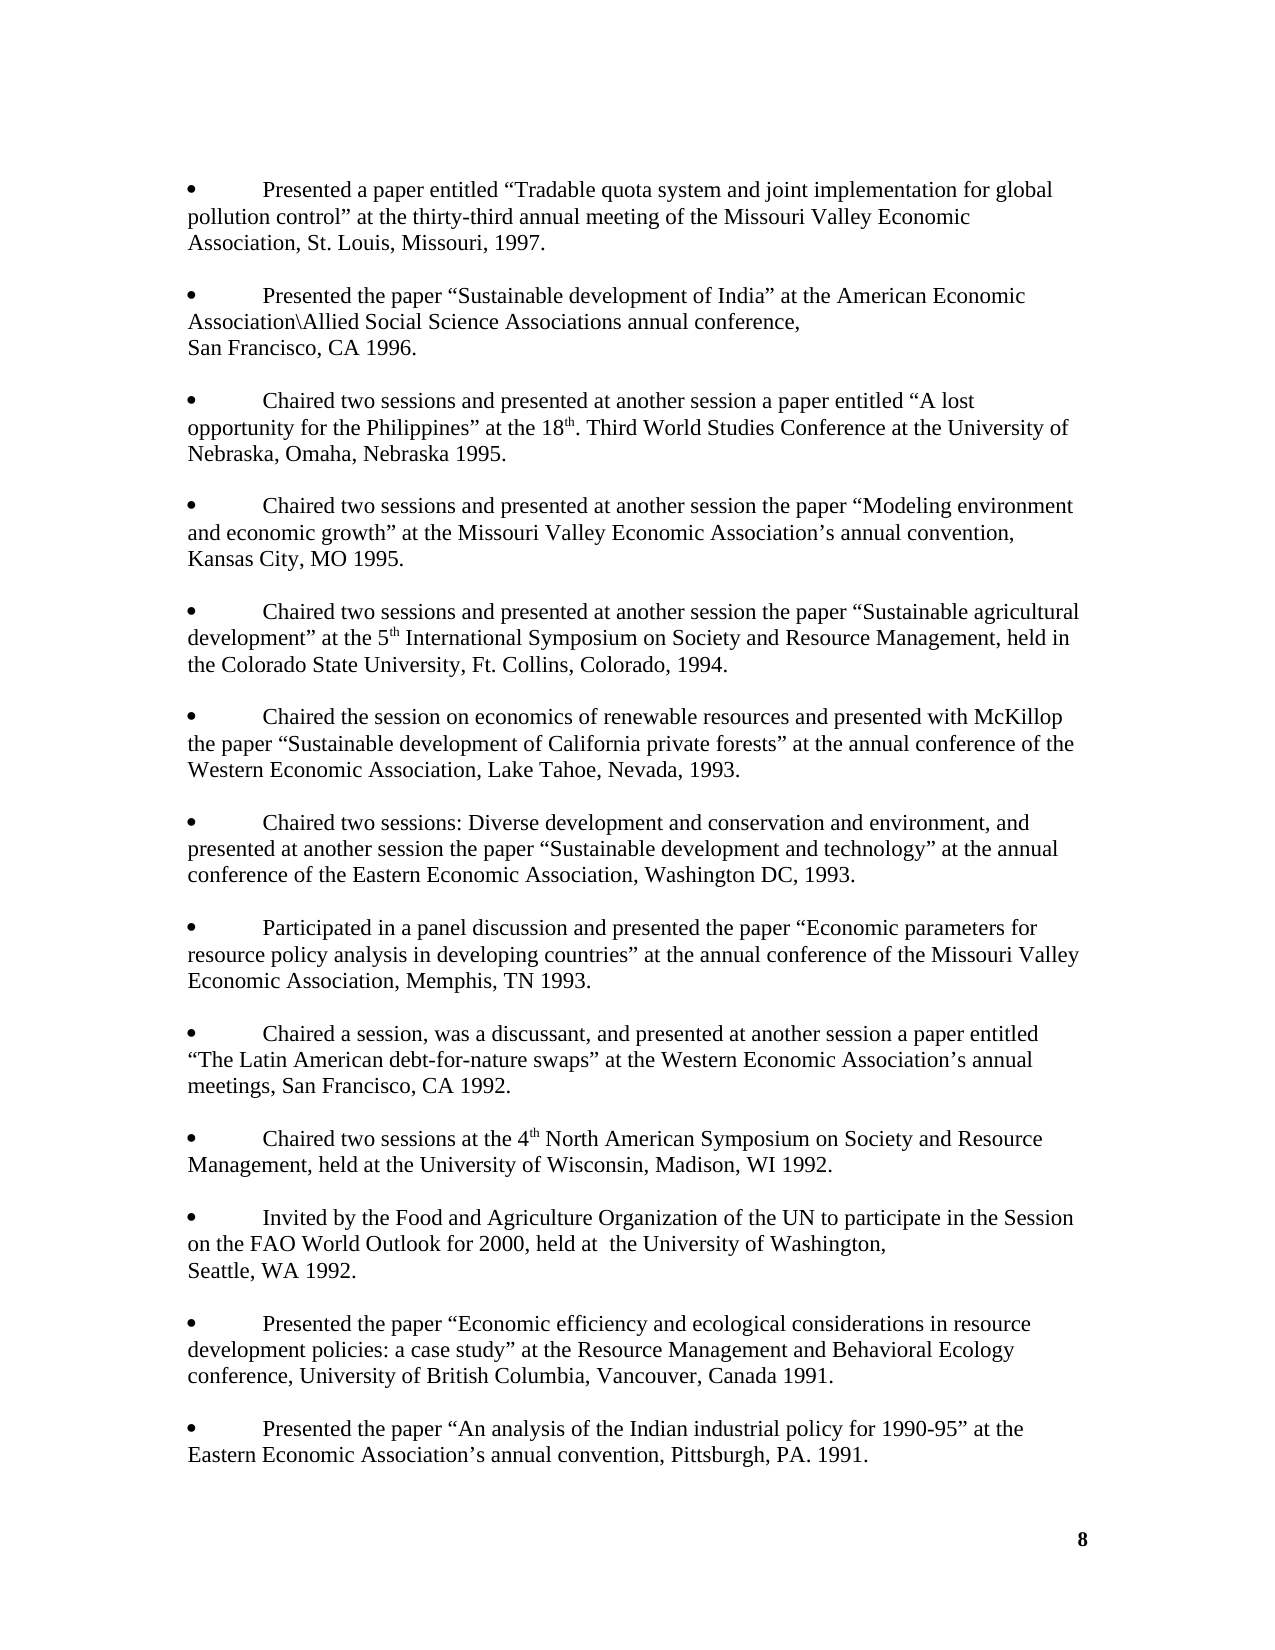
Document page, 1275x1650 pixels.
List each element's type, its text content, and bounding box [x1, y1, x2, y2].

text Seattle, WA 1992. [187, 1257, 1087, 1283]
list Chaired two sessions and presented at another session the paper “Sustainable agricultural development” at the 5th International Symposium on Society and Resource Management, held in the Colorado State University, Ft. Collins, Colorado, 1994. [187, 598, 1087, 677]
list Presented a paper entitled “Tradable quota system and joint implementation for global pollution control” at the thirty-third annual meeting of the Missouri Valley Economic Association, St. Louis, Missouri, 1997. [187, 176, 1087, 255]
list Presented the paper “An analysis of the Indian industrial policy for 1990-95” at the Eastern Economic Association’s annual convention, Pittsburgh, PA. 1991. [187, 1415, 1087, 1468]
list Participated in a panel discussion and presented the paper “Economic parameters for resource policy analysis in developing countries” at the annual conference of the Missouri Valley Economic Association, Memphis, TN 1993. [187, 914, 1087, 993]
list Chaired the session on economics of renewable resources and presented with McKillop the paper “Sustainable development of California private forests” at the annual conference of the Western Economic Association, Lake Tahoe, Nevada, 1993. [187, 703, 1087, 782]
list Chaired two sessions at the 4th North American Symposium on Society and Resource Management, held at the University of Wisconsin, Madison, WI 1992. [187, 1125, 1087, 1178]
list Chaired two sessions and presented at another session the paper “Modeling environment and economic growth” at the Missouri Valley Economic Association’s annual convention, Kansas City, MO 1995. [187, 493, 1087, 572]
list Chaired a session, was a discussant, and presented at another session a paper entitled “The Latin American debt-for-nature swaps” at the Western Economic Association’s annual meetings, San Francisco, CA 1992. [187, 1020, 1087, 1099]
list Chaired two sessions: Diverse development and conservation and environment, and presented at another session the paper “Sustainable development and technology” at the annual conference of the Eastern Economic Association, Washington DC, 1993. [187, 809, 1087, 888]
list Chaired two sessions and presented at another session a paper entitled “A lost opportunity for the Philippines” at the 18th. Third World Studies Conference at the University of Nebraska, Omaha, Nebraska 1995. [187, 387, 1087, 466]
list Presented the paper “Economic efficiency and ecological considerations in resource development policies: a case study” at the Resource Management and Behavioral Ecology conference, University of British Columbia, Vancouver, Canada 1991. [187, 1309, 1087, 1389]
list Invited by the Food and Agriculture Organization of the UN to participate in the Session on the FAO World Outlook for 2000, held at the University of Washington, [187, 1204, 1087, 1257]
text San Francisco, CA 1996. [187, 334, 1087, 361]
list Presented the paper “Sustainable development of India” at the American Economic Association\Allied Social Science Associations annual conference, [187, 282, 1087, 334]
